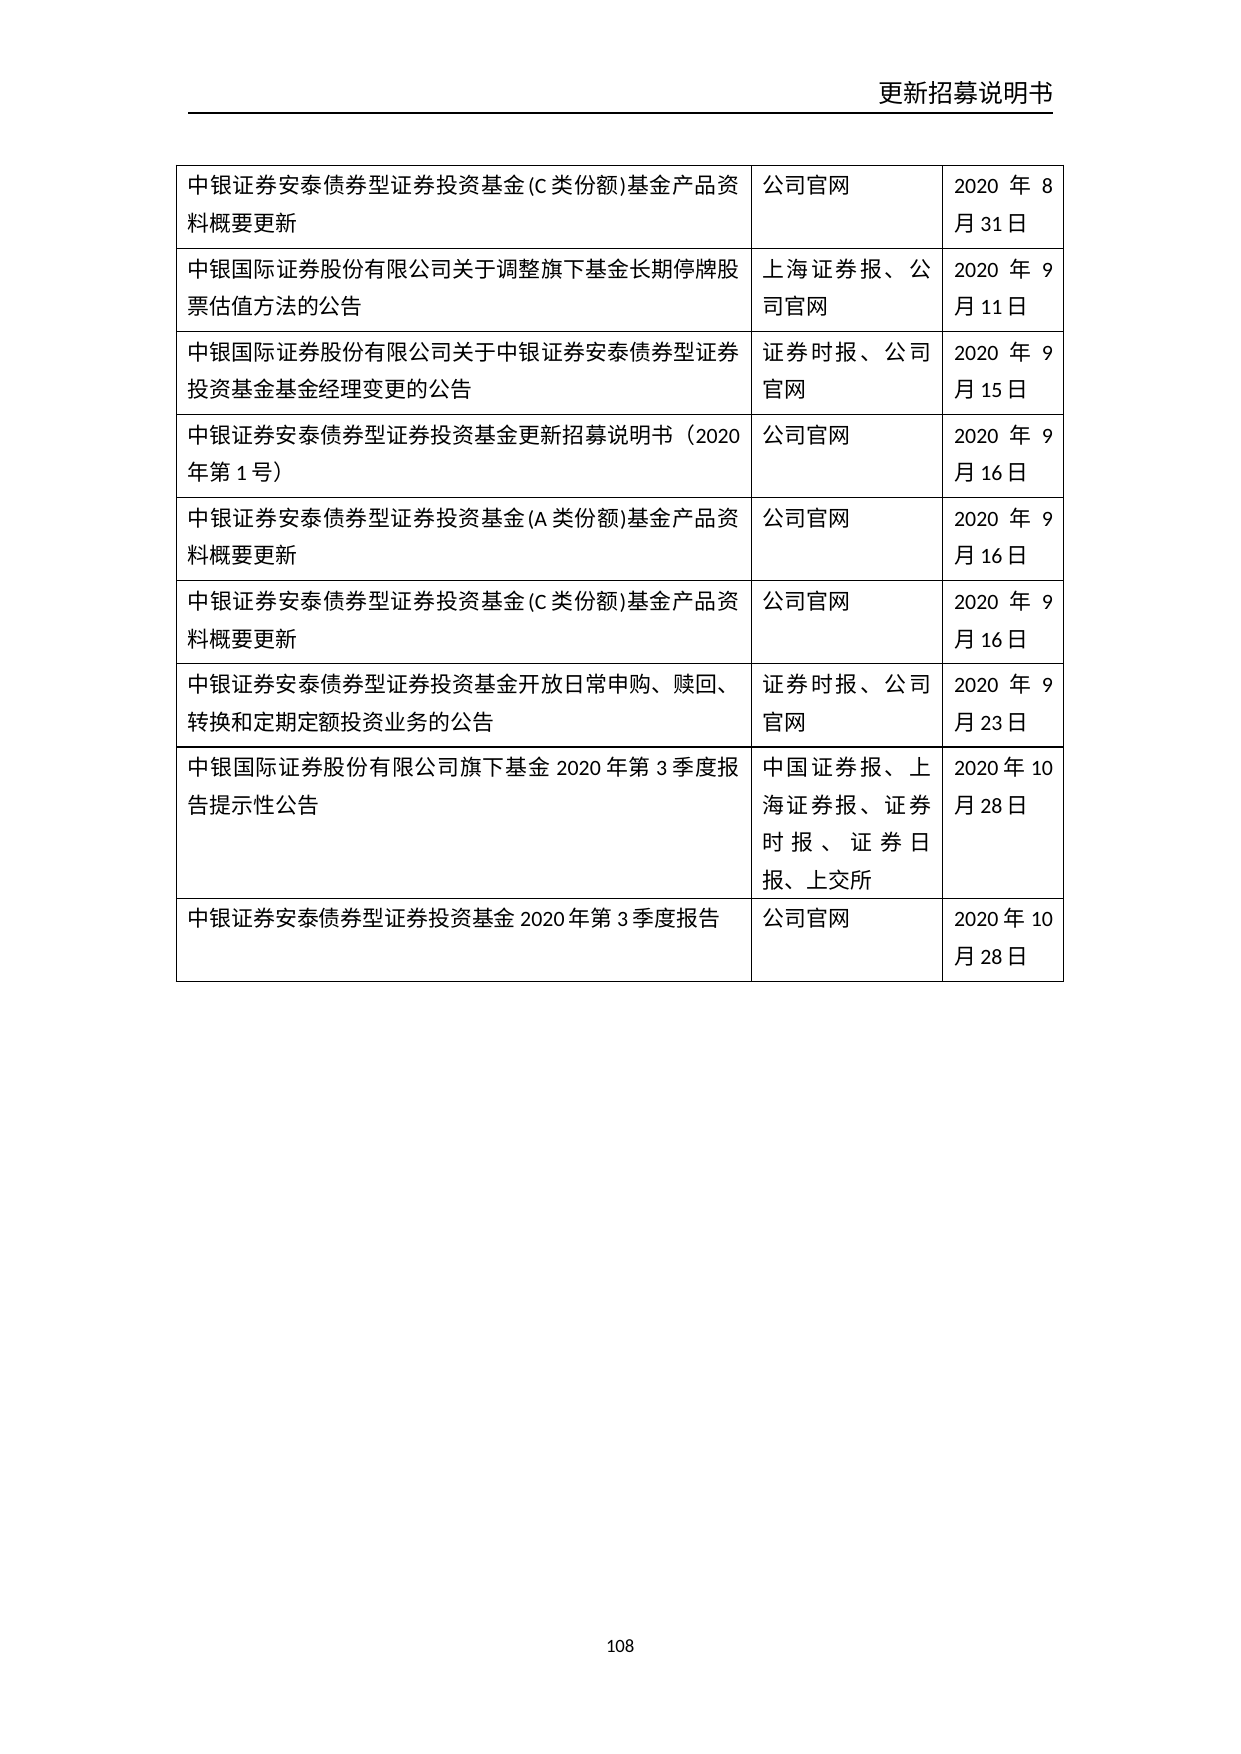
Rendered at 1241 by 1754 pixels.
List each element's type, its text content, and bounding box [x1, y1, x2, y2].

table_cell 2020年9月16日 [943, 415, 1063, 497]
table_cell 中银国际证券股份有限公司关于调整旗下基金长期停牌股票估值方法的公告 [177, 249, 751, 331]
table_cell 2020年9月16日 [943, 498, 1063, 580]
table_cell 2020年8月31日 [943, 166, 1063, 248]
table_cell 中银证券安泰债券型证券投资基金开放日常申购、赎回、转换和定期定额投资业务的公告 [177, 664, 751, 746]
table_cell 中银国际证券股份有限公司关于中银证券安泰债券型证券投资基金基金经理变更的公告 [177, 332, 751, 414]
table_cell 公司官网 [752, 166, 942, 248]
table_cell 2020年10月28日 [943, 748, 1063, 897]
table_cell 2020年10月28日 [943, 899, 1063, 981]
table_cell 2020年9月23日 [943, 664, 1063, 746]
table_cell 2020年9月16日 [943, 581, 1063, 663]
table_cell 公司官网 [752, 498, 942, 580]
table_cell 中银证券安泰债券型证券投资基金2020年第3季度报告 [177, 899, 751, 981]
table_cell 中国证券报、上海证券报、证券时报、证券日报、上交所 [752, 748, 942, 897]
table_cell 证券时报、公司官网 [752, 332, 942, 414]
table_cell 中银证券安泰债券型证券投资基金更新招募说明书（2020年第1号） [177, 415, 751, 497]
table_cell 中银证券安泰债券型证券投资基金(A类份额)基金产品资料概要更新 [177, 498, 751, 580]
table_cell 公司官网 [752, 415, 942, 497]
table_cell 证券时报、公司官网 [752, 664, 942, 746]
table_cell 上海证券报、公司官网 [752, 249, 942, 331]
table_cell 2020年9月11日 [943, 249, 1063, 331]
table_cell 中银证券安泰债券型证券投资基金(C类份额)基金产品资料概要更新 [177, 166, 751, 248]
table_cell 公司官网 [752, 899, 942, 981]
table_cell 2020年9月15日 [943, 332, 1063, 414]
table_cell 中银国际证券股份有限公司旗下基金2020年第3季度报告提示性公告 [177, 748, 751, 897]
table_cell 中银证券安泰债券型证券投资基金(C类份额)基金产品资料概要更新 [177, 581, 751, 663]
table_cell 公司官网 [752, 581, 942, 663]
